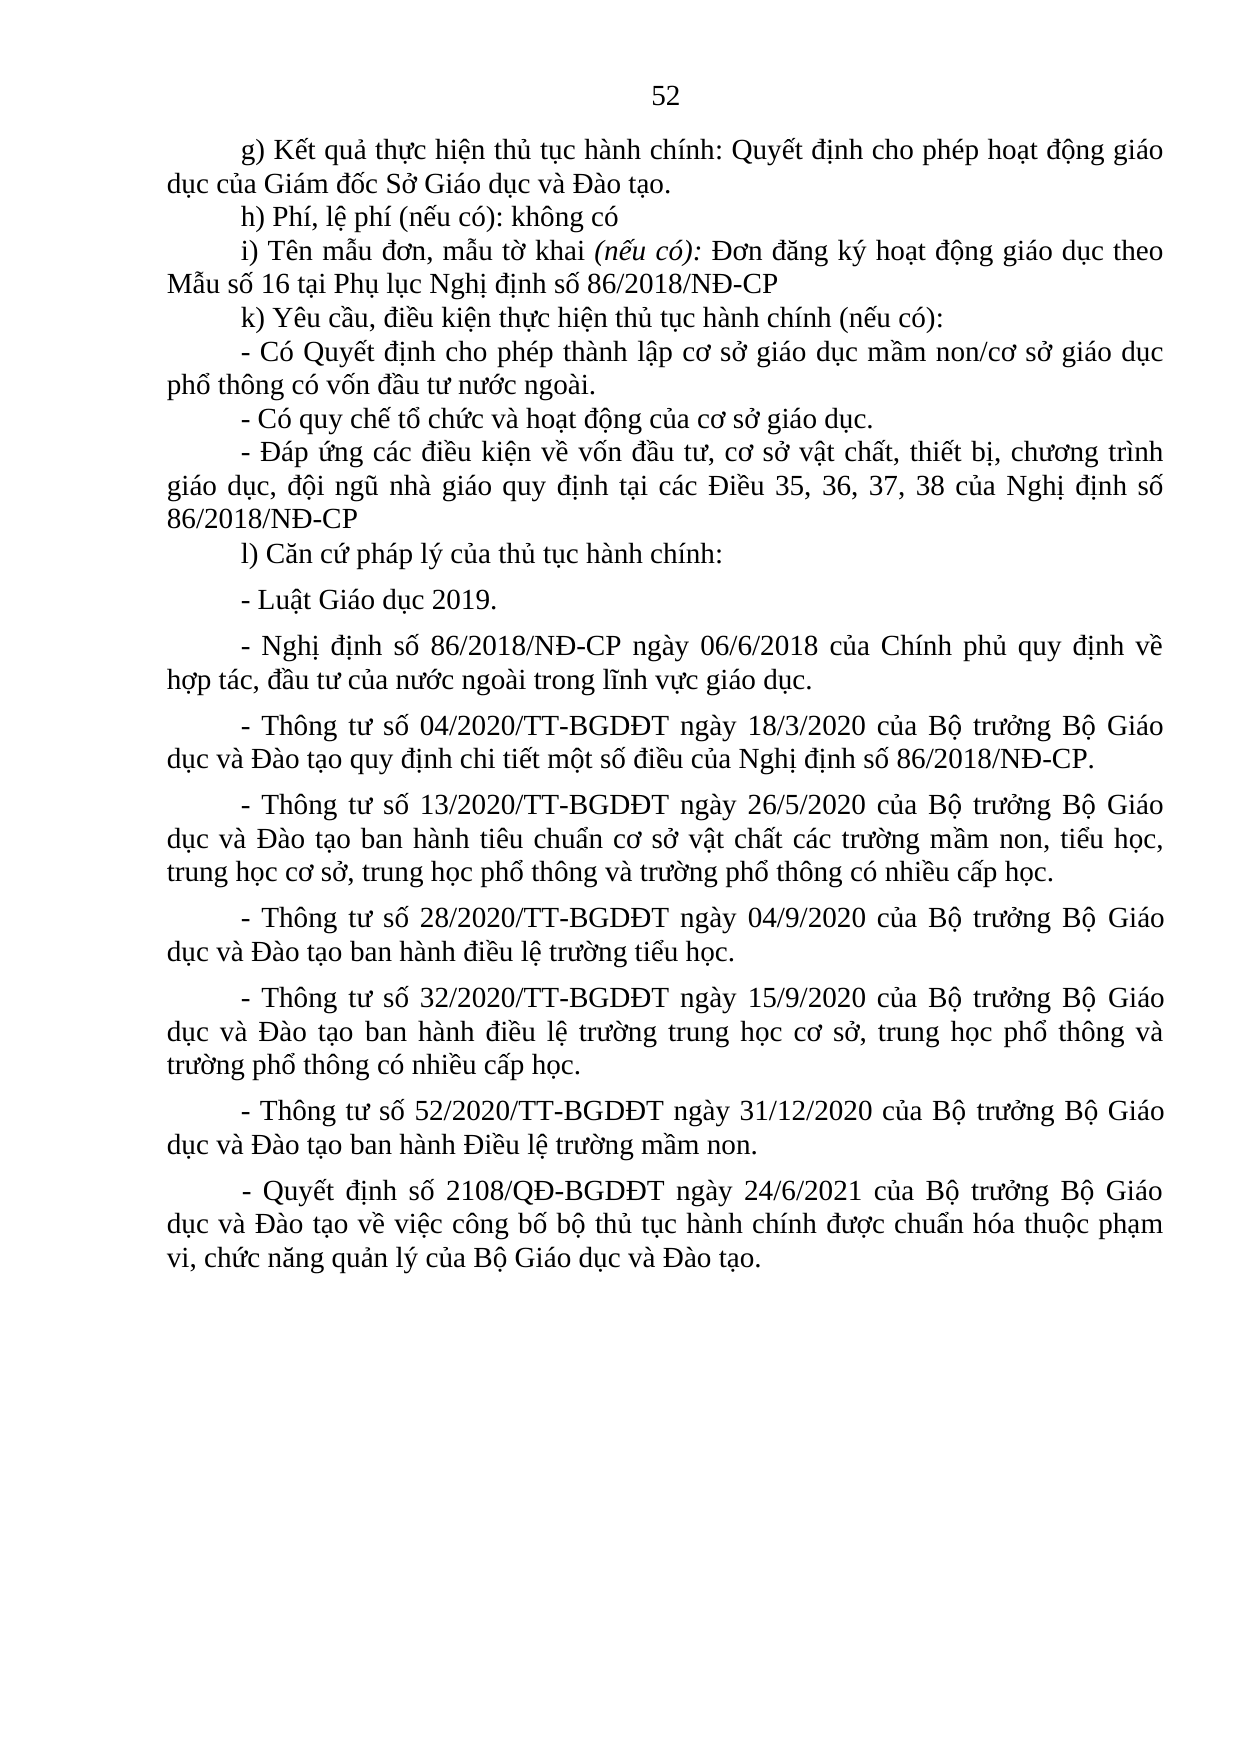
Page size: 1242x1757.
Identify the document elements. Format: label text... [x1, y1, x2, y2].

text - Thông tư số 32/2020/TT-BGDĐT ngày 15/9/2020 của Bộ trưởng Bộ Giáo dục và Đào tạo ban hành điều lệ trường trung học cơ sở, trung học phổ thông và trường phổ thông có nhiều cấp học. [167, 980, 1164, 1081]
text - Nghị định số 86/2018/NĐ-CP ngày 06/6/2018 của Chính phủ quy định về hợp tác, đầu tư của nước ngoài trong lĩnh vực giáo dục. [167, 628, 1164, 695]
text - Đáp ứng các điều kiện về vốn đầu tư, cơ sở vật chất, thiết bị, chương trình giáo dục, đội ngũ nhà giáo quy định tại các Điều 35, 36, 37, 38 của Nghị định số 86/2018/NĐ-CP [167, 434, 1164, 535]
text - Có Quyết định cho phép thành lập cơ sở giáo dục mầm non/cơ sở giáo dục phổ thông có vốn đầu tư nước ngoài. [167, 334, 1164, 401]
text k) Yêu cầu, điều kiện thực hiện thủ tục hành chính (nếu có): [167, 300, 1164, 334]
text i) Tên mẫu đơn, mẫu tờ khai (nếu có): Đơn đăng ký hoạt động giáo dục theo Mẫu số 16 tại Phụ lục Nghị định số 86/2018/NĐ-CP [167, 233, 1164, 300]
text - Có quy chế tổ chức và hoạt động của cơ sở giáo dục. [167, 401, 1164, 434]
text - Thông tư số 13/2020/TT-BGDĐT ngày 26/5/2020 của Bộ trưởng Bộ Giáo dục và Đào tạo ban hành tiêu chuẩn cơ sở vật chất các trường mầm non, tiểu học, trung học cơ sở, trung học phổ thông và trường phổ thông có nhiều cấp học. [167, 787, 1164, 888]
text l) Căn cứ pháp lý của thủ tục hành chính: [167, 535, 1164, 570]
text g) Kết quả thực hiện thủ tục hành chính: Quyết định cho phép hoạt động giáo dục của Giám đốc Sở Giáo dục và Đào tạo. [167, 132, 1164, 199]
text - Thông tư số 04/2020/TT-BGDĐT ngày 18/3/2020 của Bộ trưởng Bộ Giáo dục và Đào tạo quy định chi tiết một số điều của Nghị định số 86/2018/NĐ-CP. [167, 708, 1164, 775]
text - Quyết định số 2108/QĐ-BGDĐT ngày 24/6/2021 của Bộ trưởng Bộ Giáo dục và Đào tạo về việc công bố bộ thủ tục hành chính được chuẩn hóa thuộc phạm vi, chức năng quản lý của Bộ Giáo dục và Đào tạo. [167, 1173, 1164, 1273]
text - Thông tư số 52/2020/TT-BGDĐT ngày 31/12/2020 của Bộ trưởng Bộ Giáo dục và Đào tạo ban hành Điều lệ trường mầm non. [167, 1093, 1164, 1160]
text - Luật Giáo dục 2019. [167, 582, 1164, 616]
text h) Phí, lệ phí (nếu có): không có [167, 199, 1164, 233]
text - Thông tư số 28/2020/TT-BGDĐT ngày 04/9/2020 của Bộ trưởng Bộ Giáo dục và Đào tạo ban hành điều lệ trường tiểu học. [167, 901, 1164, 968]
